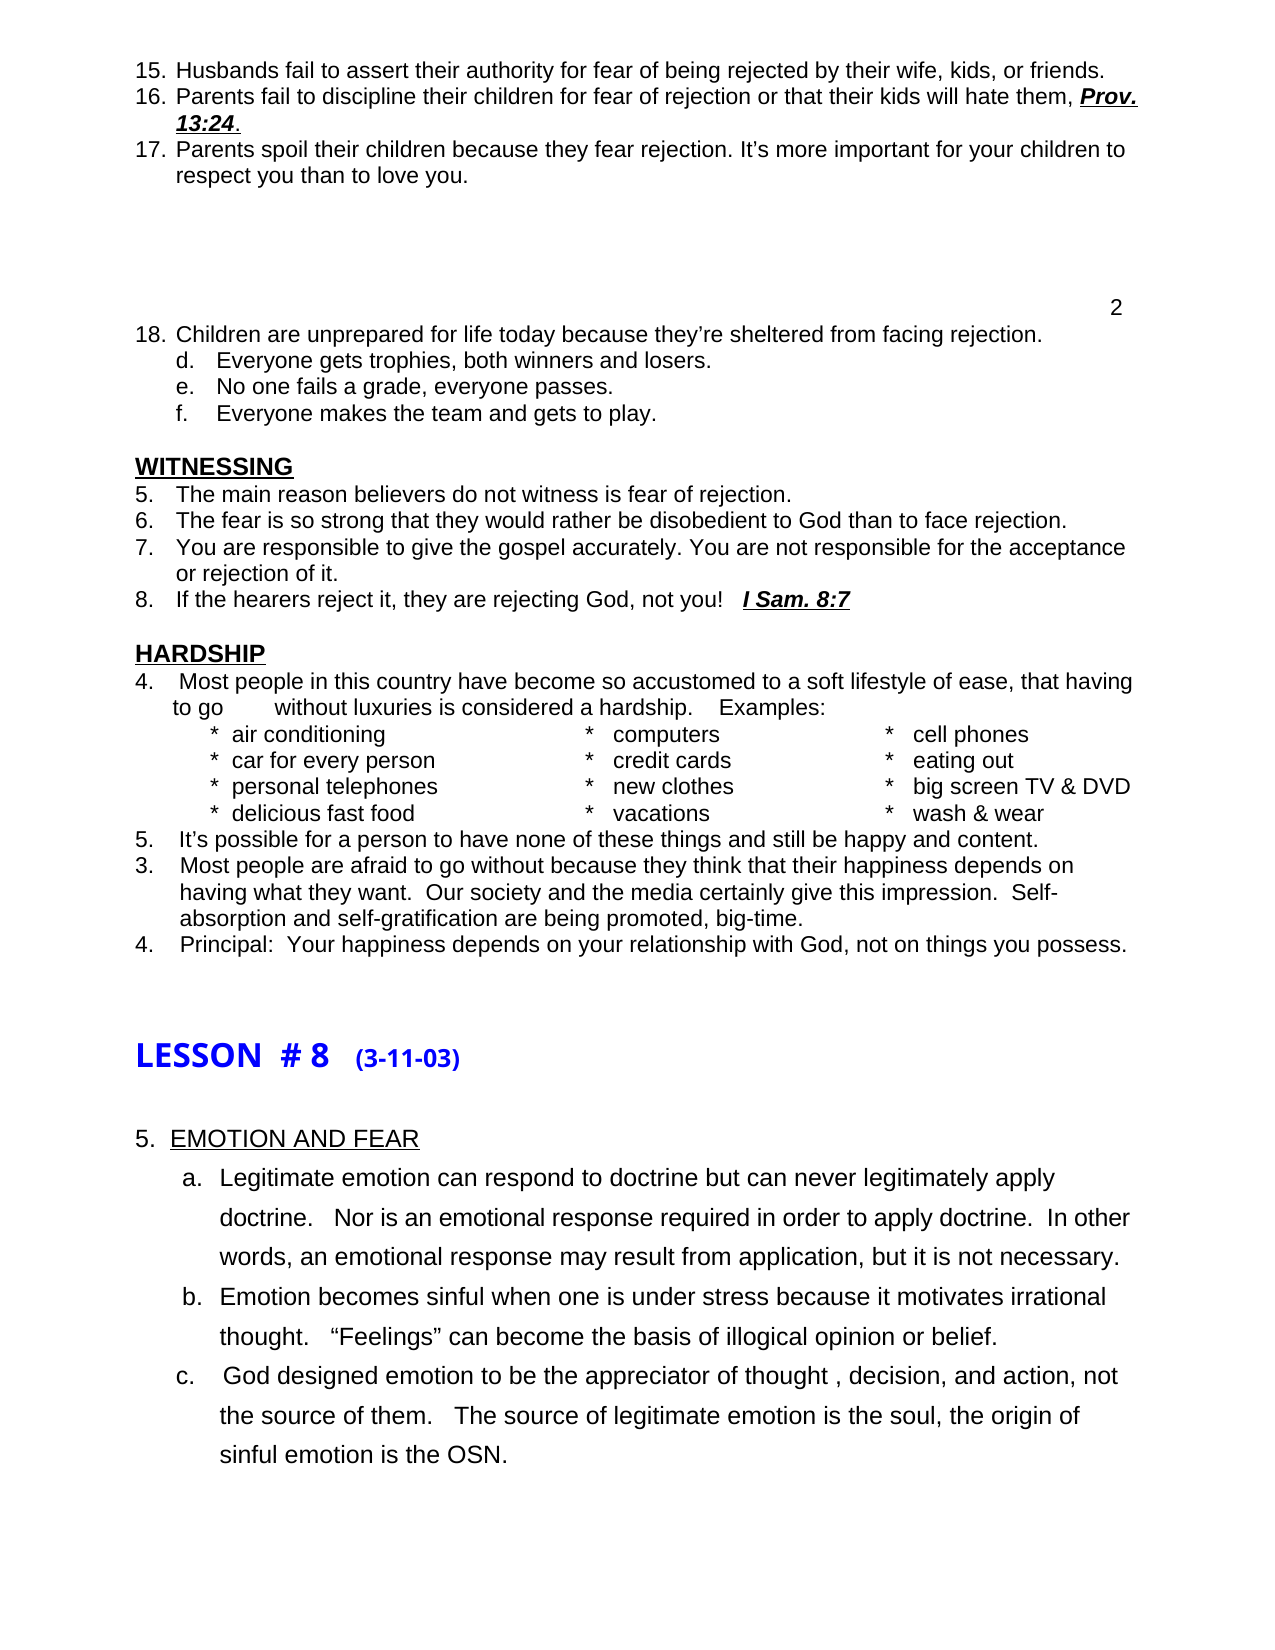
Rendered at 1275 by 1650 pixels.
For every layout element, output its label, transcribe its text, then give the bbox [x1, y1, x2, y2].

list You are responsible to give the gospel accurately. You are not responsible for the acceptance or rejection of it. [135, 534, 1140, 586]
list Everyone gets trophies, both winners and losers. [176, 347, 1140, 373]
title Legitimate emotion can respond to doctrine but can never legitimately apply doctrine. Nor is an emotional response required in order to apply doctrine. In other words, an emotional response may result from application, but it is not necessary. [182, 1155, 1140, 1274]
list If the hearers reject it, they are rejecting God, not you! I Sam. 8:7 [135, 586, 1140, 613]
text * personal telephones * new clothes * big screen TV & DVD [210, 773, 1140, 800]
list No one fails a grade, everyone passes. [176, 373, 1140, 399]
text LESSON # 8 (3-11-03) [135, 1032, 1140, 1077]
list Parents spoil their children because they fear rejection. It’s more important for your children to respect you than to love you. [135, 136, 1140, 189]
title Emotion becomes sinful when one is under stress because it motivates irrational thought. “Feelings” can become the basis of illogical opinion or belief. [182, 1274, 1140, 1353]
text * car for every person * credit cards * eating out [210, 747, 1140, 773]
list The main reason believers do not witness is fear of rejection. [135, 481, 1140, 507]
text 2 [1110, 268, 1140, 321]
list It’s possible for a person to have none of these things and still be happy and content. [135, 826, 1140, 852]
list Children are unprepared for life today because they’re sheltered from facing rejection. [135, 321, 1140, 347]
list Husbands fail to assert their authority for fear of being rejected by their wife, kids, or friends. [135, 57, 1140, 83]
title 5. EMOTION AND FEAR [135, 1115, 1140, 1155]
list Most people in this country have become so accustomed to a soft lifestyle of ease, that having to go without luxuries is considered a hardship. Examples: [135, 668, 1140, 721]
text absorption and self-gratification are being promoted, big-time. [135, 905, 1140, 931]
list The fear is so strong that they would rather be disobedient to God than to face rejection. [135, 507, 1140, 534]
text 4. Principal: Your happiness depends on your relationship with God, not on things you possess. [135, 931, 1140, 958]
subtitle WITNESSING [135, 452, 1140, 481]
subtitle HARDSHIP [135, 639, 1140, 668]
title c. God designed emotion to be the appreciator of thought , decision, and action, not the source of them. The source of legitimate emotion is the soul, the origin of sinful emotion is the OSN. [176, 1353, 1140, 1472]
list Parents fail to discipline their children for fear of rejection or that their kids will hate them, Prov. 13:24. [135, 83, 1140, 136]
text * air conditioning * computers * cell phones [210, 721, 1140, 747]
text 3. Most people are afraid to go without because they think that their happiness depends on [135, 852, 1140, 879]
list Everyone makes the team and gets to play. [176, 399, 1140, 426]
text * delicious fast food * vacations * wash & wear [210, 800, 1140, 826]
text having what they want. Our society and the media certainly give this impression. Self- [135, 879, 1140, 905]
